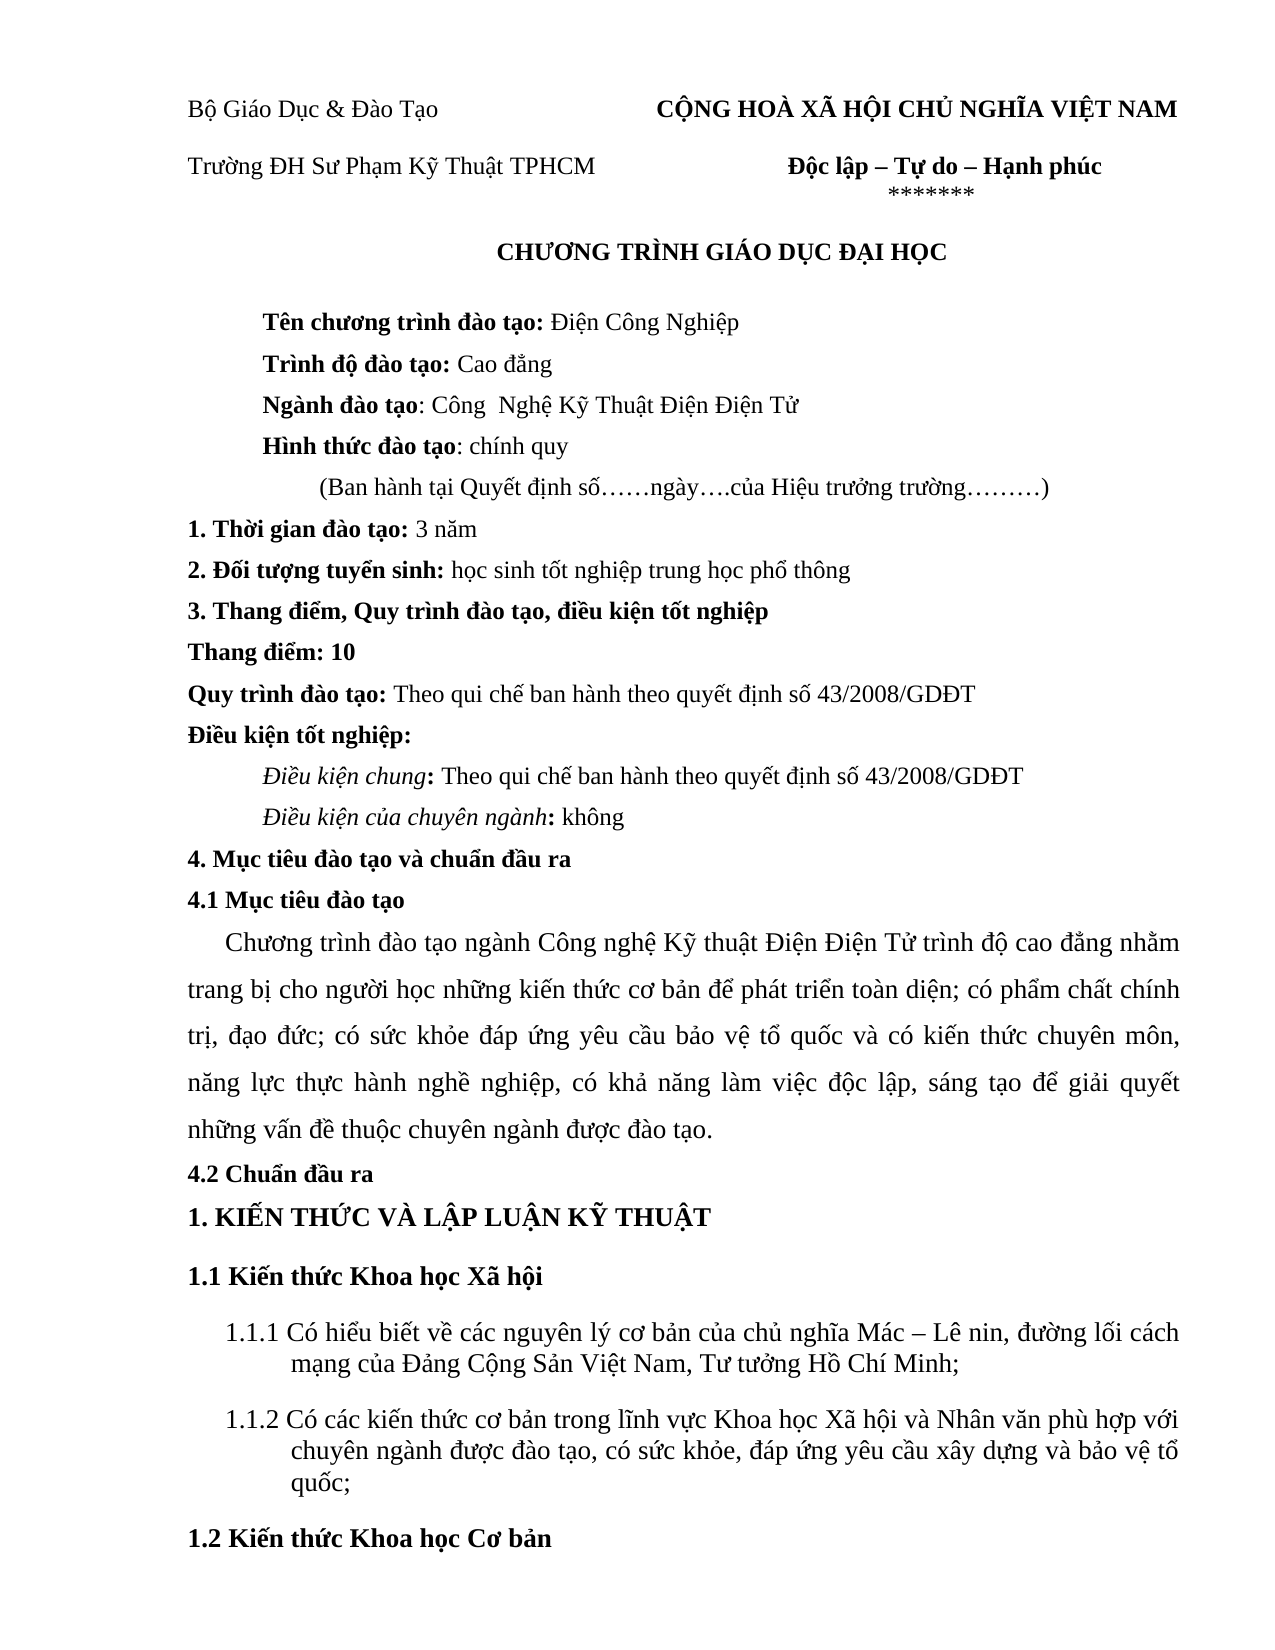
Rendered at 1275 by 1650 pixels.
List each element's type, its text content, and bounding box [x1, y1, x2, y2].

text Bộ Giáo Dục & Đào Tạo CỘNG HOÀ XÃ HỘI CHỦ NGHĨA VIỆT Trường ĐH Sư Phạm Kỹ Thuật TPHCM Độc lập – Tự do – Hạnh phúc ******* [187, 94, 1181, 209]
text CHƯƠNG TRÌNH GIÁO DỤC ĐẠI HỌC [262, 237, 1181, 266]
text Hình thức đào tạo: chính quy [187, 431, 1181, 460]
text 4.1 Mục tiêu đào tạo [187, 885, 1181, 914]
text Điều kiện tốt nghiệp: [187, 720, 1181, 749]
text Thang điểm: 10 [187, 637, 1181, 666]
text 1.1.2 Có các kiến thức cơ bản trong lĩnh vực Khoa học Xã hội và Nhân văn phù hợp với chuyên ngành được đào tạo, có sức khỏe, đáp ứng yêu cầu xây dựng và bảo vệ tổ quốc; [225, 1403, 1181, 1497]
text 4.2 Chuẩn đầu ra [187, 1159, 1181, 1188]
text 2. Đối tượng tuyển sinh: học sinh tốt nghiệp trung học phổ thông [187, 555, 1181, 584]
text Trình độ đào tạo: Cao đẳng [187, 349, 1181, 377]
text Điều kiện chung: Theo qui chế ban hành theo quyết định số 43/2008/GDĐT [187, 761, 1181, 790]
text 4. Mục tiêu đào tạo và chuẩn đầu ra [187, 844, 1181, 872]
text 3. Thang điểm, Quy trình đào tạo, điều kiện tốt nghiệp [187, 596, 1181, 625]
text Ngành đào tạo: Công Nghệ Kỹ Thuật Điện Điện Tử [187, 390, 1181, 419]
text 1.2 Kiến thức Khoa học Cơ bản [187, 1522, 1181, 1553]
text 1.1.1 Có hiểu biết về các nguyên lý cơ bản của chủ nghĩa Mác – Lê nin, đường lối cách mạng của Đảng Cộng Sản Việt Nam, Tư tưởng Hồ Chí Minh; [225, 1316, 1181, 1378]
text (Ban hành tại Quyết định số……ngày….của Hiệu trưởng trường………) [187, 472, 1181, 501]
text Quy trình đào tạo: Theo qui chế ban hành theo quyết định số 43/2008/GDĐT [187, 679, 1181, 707]
text Chương trình đào tạo ngành Công nghệ Kỹ thuật Điện Điện Tử trình độ cao đẳng nhằm trang bị cho người học những kiến thức cơ bản để phát triển toàn diện; có phẩm chất chính trị, đạo đức; có sức khỏe đáp ứng yêu cầu bảo vệ tổ quốc và có kiến thức chuyên môn, năng lực thực hành nghề nghiệp, có khả năng làm việc độc lập, sáng tạo để giải quyết những vấn đề thuộc chuyên ngành được đào tạo. [187, 926, 1181, 1144]
text Tên chương trình đào tạo: Điện Công Nghiệp [187, 307, 1181, 336]
text Điều kiện của chuyên ngành: không [187, 802, 1181, 831]
text 1. Thời gian đào tạo: 3 năm [187, 514, 1181, 542]
text 1.1 Kiến thức Khoa học Xã hội [187, 1260, 1181, 1291]
text 1. KIẾN THỨC VÀ LẬP LUẬN KỸ THUẬT [187, 1201, 1181, 1232]
